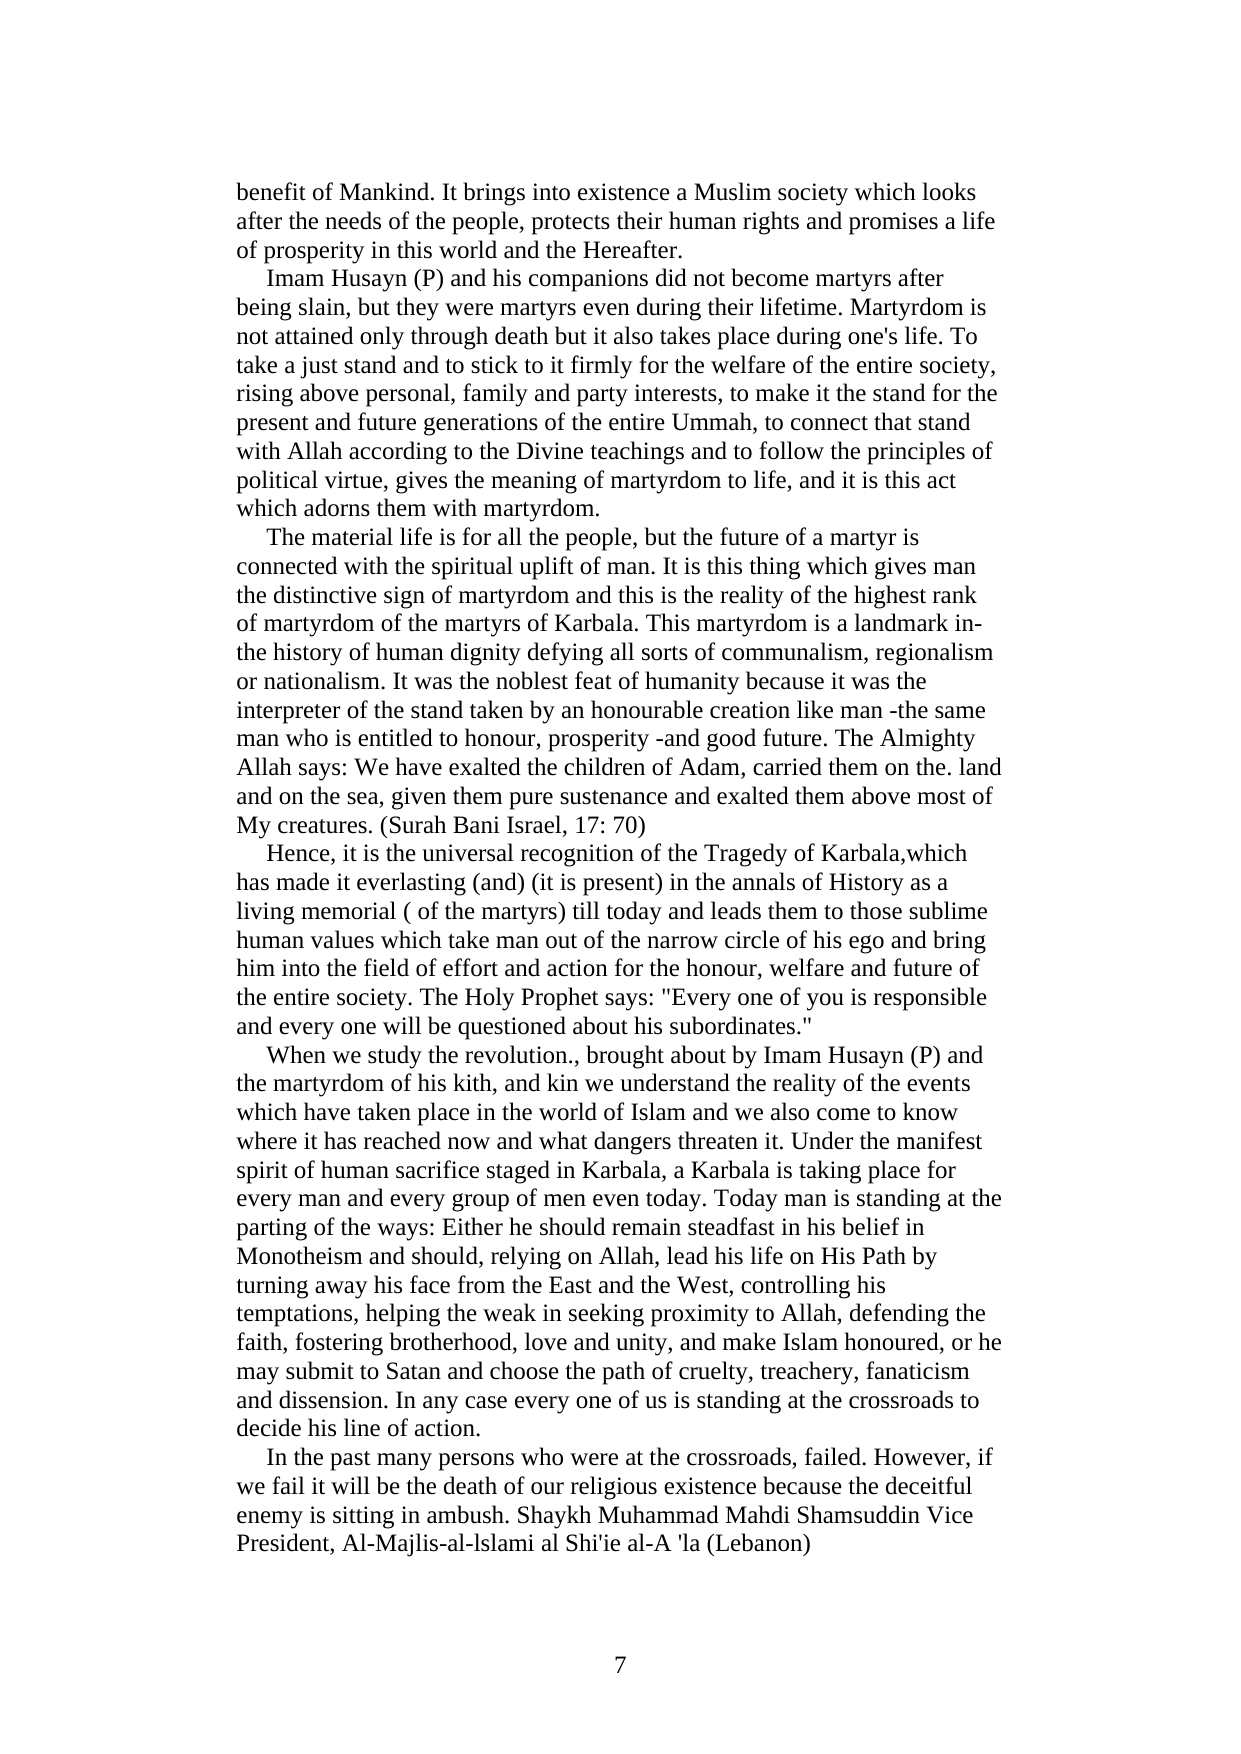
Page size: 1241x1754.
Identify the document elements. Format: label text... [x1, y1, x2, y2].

text When we study the revolution., brought about by Imam Husayn (P) and the martyrdom of his kith, and kin we understand the reality of the events which have taken place in the world of Islam and we also come to know where it has reached now and what dangers threaten it. Under the manifest spirit of human sacrifice staged in Karbala, a Karbala is taking place for every man and every group of men even today. Today man is standing at the parting of the ways: Either he should remain steadfast in his belief in Monotheism and should, relying on Allah, lead his life on His Path by turning away his face from the East and the West, controlling his temptations, helping the weak in seeking proximity to Allah, defending the faith, fostering brotherhood, love and unity, and make Islam honoured, or he may submit to Satan and choose the path of cruelty, treachery, fanaticism and dissension. In any case every one of us is standing at the crossroads to decide his line of action. [236, 1040, 1004, 1442]
text Hence, it is the universal recognition of the Tragedy of Karbala,which has made it everlasting (and) (it is present) in the annals of History as a living memorial ( of the martyrs) till today and leads them to those sublime human values which take man out of the narrow circle of his ego and bring him into the field of effort and action for the honour, welfare and future of the entire society. The Holy Prophet says: "Every one of you is responsible and every one will be questioned about his subordinates." [236, 838, 1004, 1040]
text The material life is for all the people, but the future of a martyr is connected with the spiritual uplift of man. It is this thing which gives man the distinctive sign of martyrdom and this is the reality of the highest rank of martyrdom of the martyrs of Karbala. This martyrdom is a landmark in- the history of human dignity defying all sorts of communalism, regionalism or nationalism. It was the noblest feat of humanity because it was the interpreter of the stand taken by an honourable creation like man -the same man who is entitled to honour, prosperity -and good future. The Almighty Allah says: We have exalted the children of Adam, carried them on the. land and on the sea, given them pure sustenance and exalted them above most of My creatures. (Surah Bani Israel, 17: 70) [236, 522, 1004, 838]
text Imam Husayn (P) and his companions did not become martyrs after being slain, but they were martyrs even during their lifetime. Martyrdom is not attained only through death but it also takes place during one's life. To take a just stand and to stick to it firmly for the welfare of the entire society, rising above personal, family and party interests, to make it the stand for the present and future generations of the entire Ummah, to connect that stand with Allah according to the Divine teachings and to follow the principles of political virtue, gives the meaning of martyrdom to life, and it is this act which adorns them with martyrdom. [236, 263, 1004, 522]
text In the past many persons who were at the crossroads, failed. However, if we fail it will be the death of our religious existence because the deceitful enemy is sitting in ambush. Shaykh Muhammad Mahdi Shamsuddin Vice President, Al-Majlis-al-lslami al Shi'ie al-A 'la (Lebanon) [236, 1442, 1004, 1557]
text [236, 177, 1004, 263]
